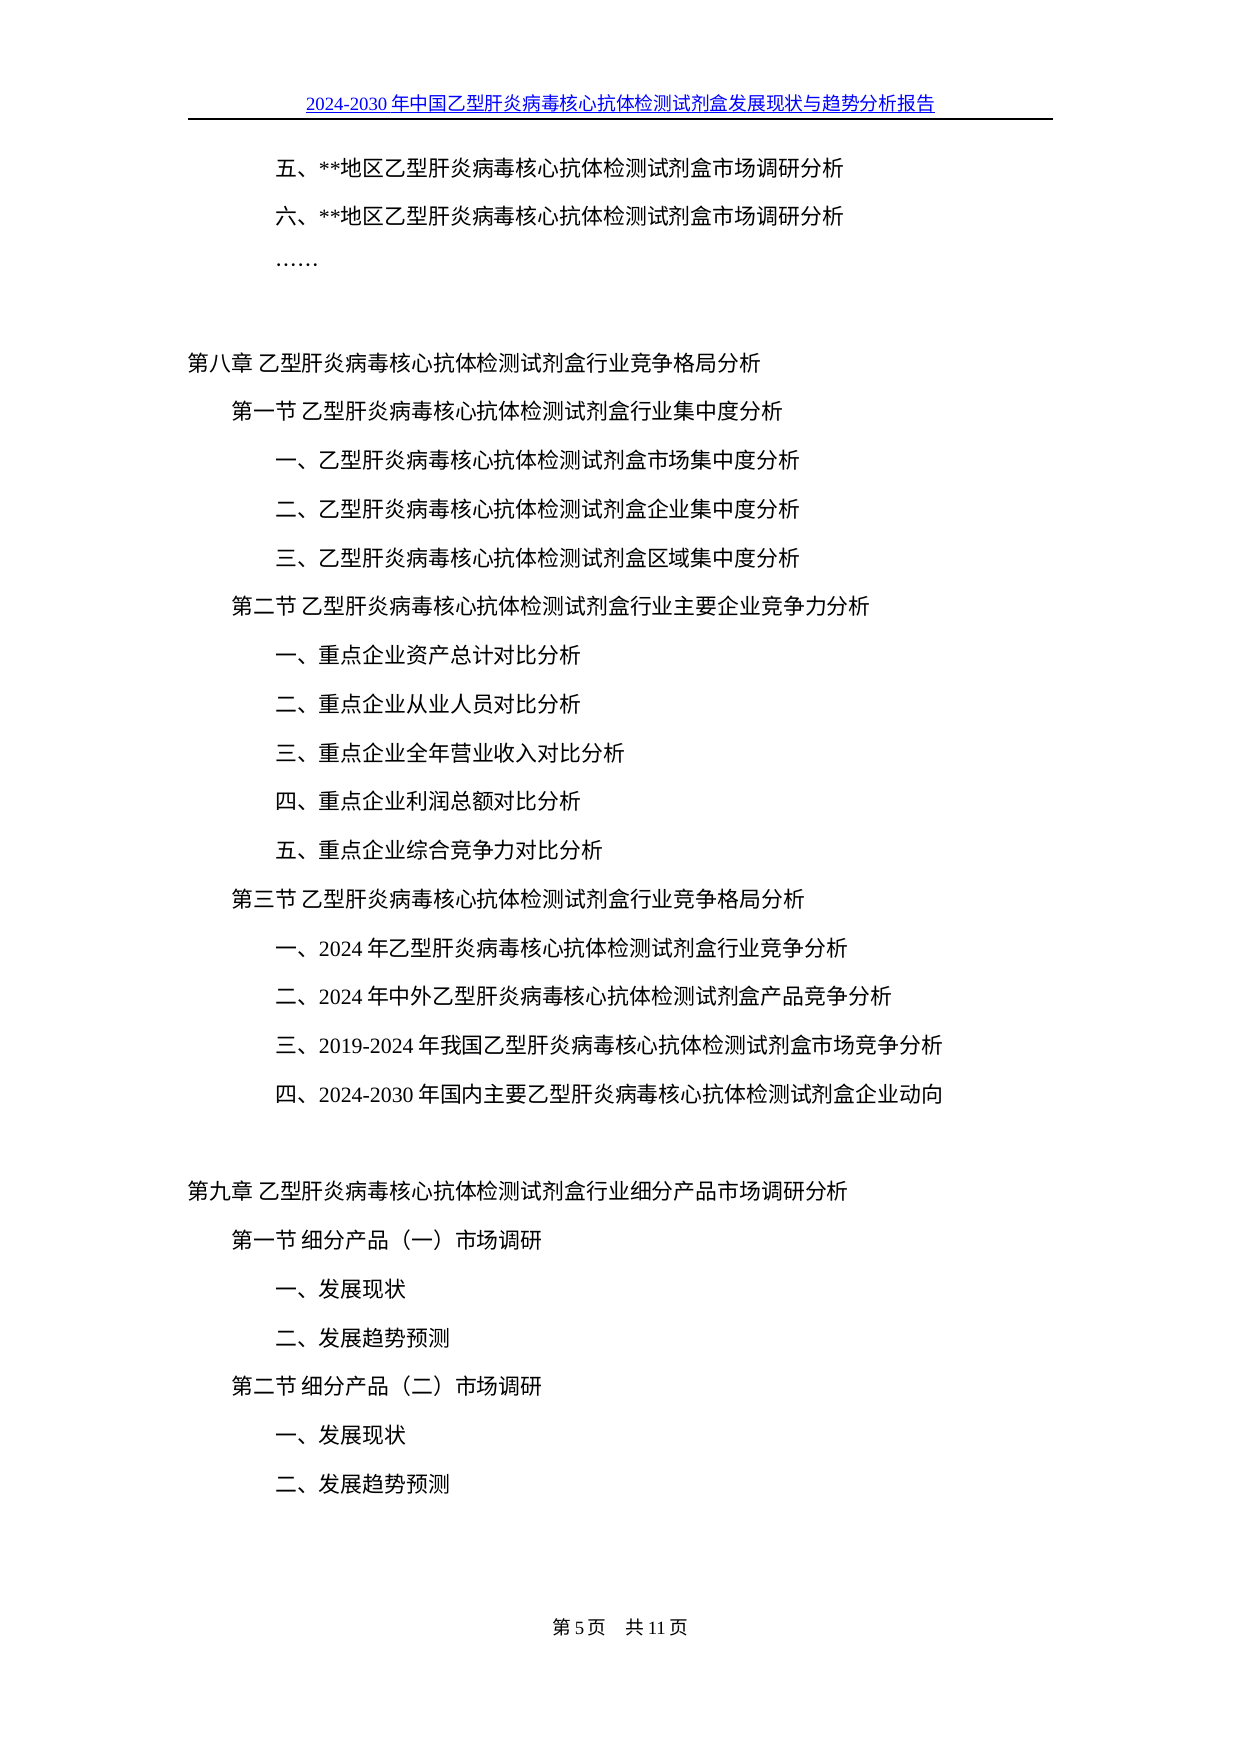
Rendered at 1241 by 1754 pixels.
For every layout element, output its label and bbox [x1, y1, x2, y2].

text [187, 150, 1053, 1499]
